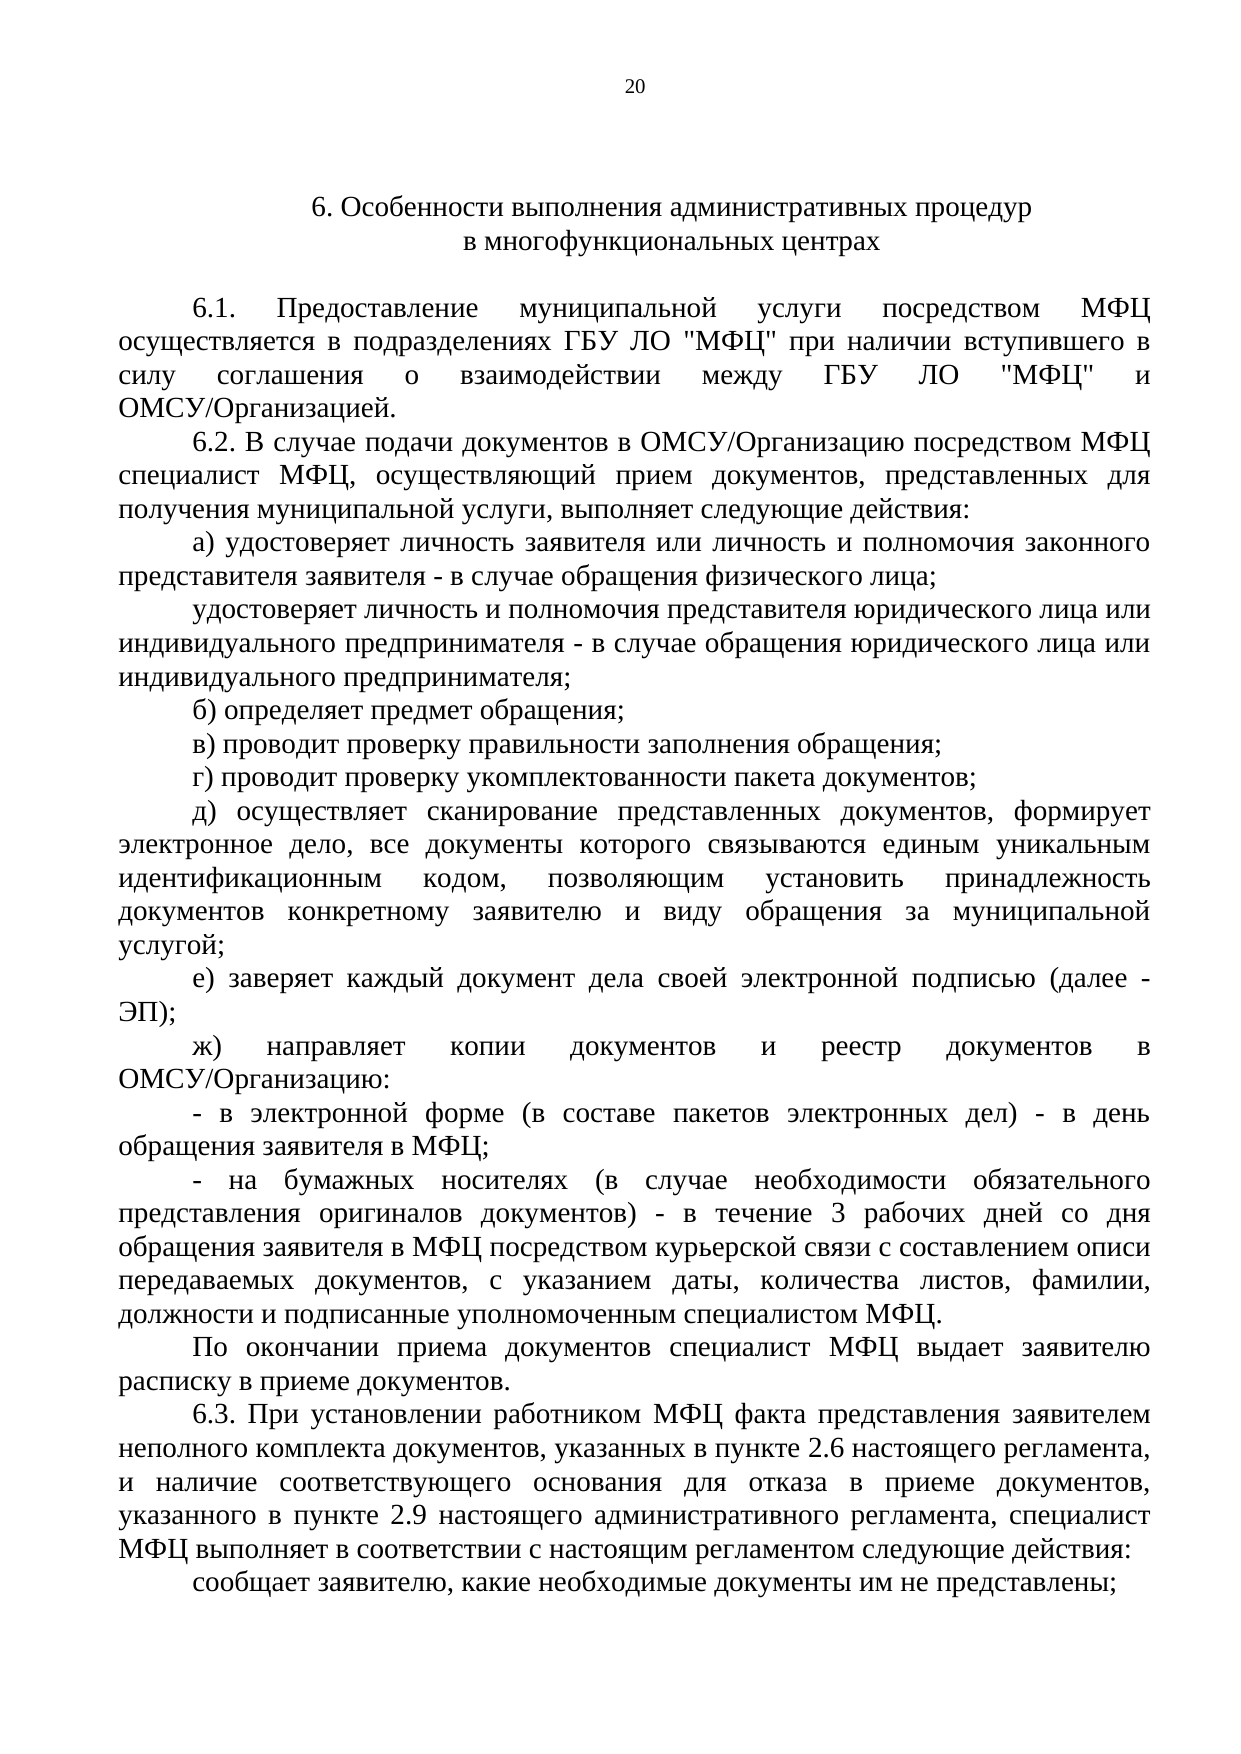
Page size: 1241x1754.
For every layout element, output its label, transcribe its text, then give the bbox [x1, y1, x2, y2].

text ж) направляет копии документов и реестр документов в ОМСУ/Организацию: [118, 1028, 1152, 1095]
text - на бумажных носителях (в случае необходимости обязательного представления оригиналов документов) - в течение 3 рабочих дней со дня обращения заявителя в МФЦ посредством курьерской связи с составлением описи передаваемых документов, с указанием даты, количества листов, фамилии, должности и подписанные уполномоченным специалистом МФЦ. [118, 1162, 1152, 1329]
text г) проводит проверку укомплектованности пакета документов; [118, 759, 1152, 793]
text а) удостоверяет личность заявителя или личность и полномочия законного представителя заявителя - в случае обращения физического лица; [118, 524, 1152, 592]
text 6.2. В случае подачи документов в ОМСУ/Организацию посредством МФЦ специалист МФЦ, осуществляющий прием документов, представленных для получения муниципальной услуги, выполняет следующие действия: [118, 424, 1152, 524]
text По окончании приема документов специалист МФЦ выдает заявителю расписку в приеме документов. [118, 1329, 1152, 1397]
text 6. Особенности выполнения административных процедур [118, 189, 1152, 223]
text е) заверяет каждый документ дела своей электронной подписью (далее - ЭП); [118, 961, 1152, 1028]
text б) определяет предмет обращения; [118, 692, 1152, 726]
text д) осуществляет сканирование представленных документов, формирует электронное дело, все документы которого связываются единым уникальным идентификационным кодом, позволяющим установить принадлежность документов конкретному заявителю и виду обращения за муниципальной услугой; [118, 793, 1152, 961]
text 6.1. Предоставление муниципальной услуги посредством МФЦ осуществляется в подразделениях ГБУ ЛО "МФЦ" при наличии вступившего в силу соглашения о взаимодействии между ГБУ ЛО "МФЦ" и ОМСУ/Организацией. [118, 290, 1152, 424]
text удостоверяет личность и полномочия представителя юридического лица или индивидуального предпринимателя - в случае обращения юридического лица или индивидуального предпринимателя; [118, 592, 1152, 692]
text 6.3. При установлении работником МФЦ факта представления заявителем неполного комплекта документов, указанных в пункте 2.6 настоящего регламента, и наличие соответствующего основания для отказа в приеме документов, указанного в пункте 2.9 настоящего административного регламента, специалист МФЦ выполняет в соответствии с настоящим регламентом следующие действия: [118, 1397, 1152, 1564]
text в многофункциональных центрах [118, 223, 1152, 256]
text сообщает заявителю, какие необходимые документы им не представлены; [118, 1564, 1152, 1598]
text в) проводит проверку правильности заполнения обращения; [118, 726, 1152, 759]
text - в электронной форме (в составе пакетов электронных дел) - в день обращения заявителя в МФЦ; [118, 1095, 1152, 1162]
